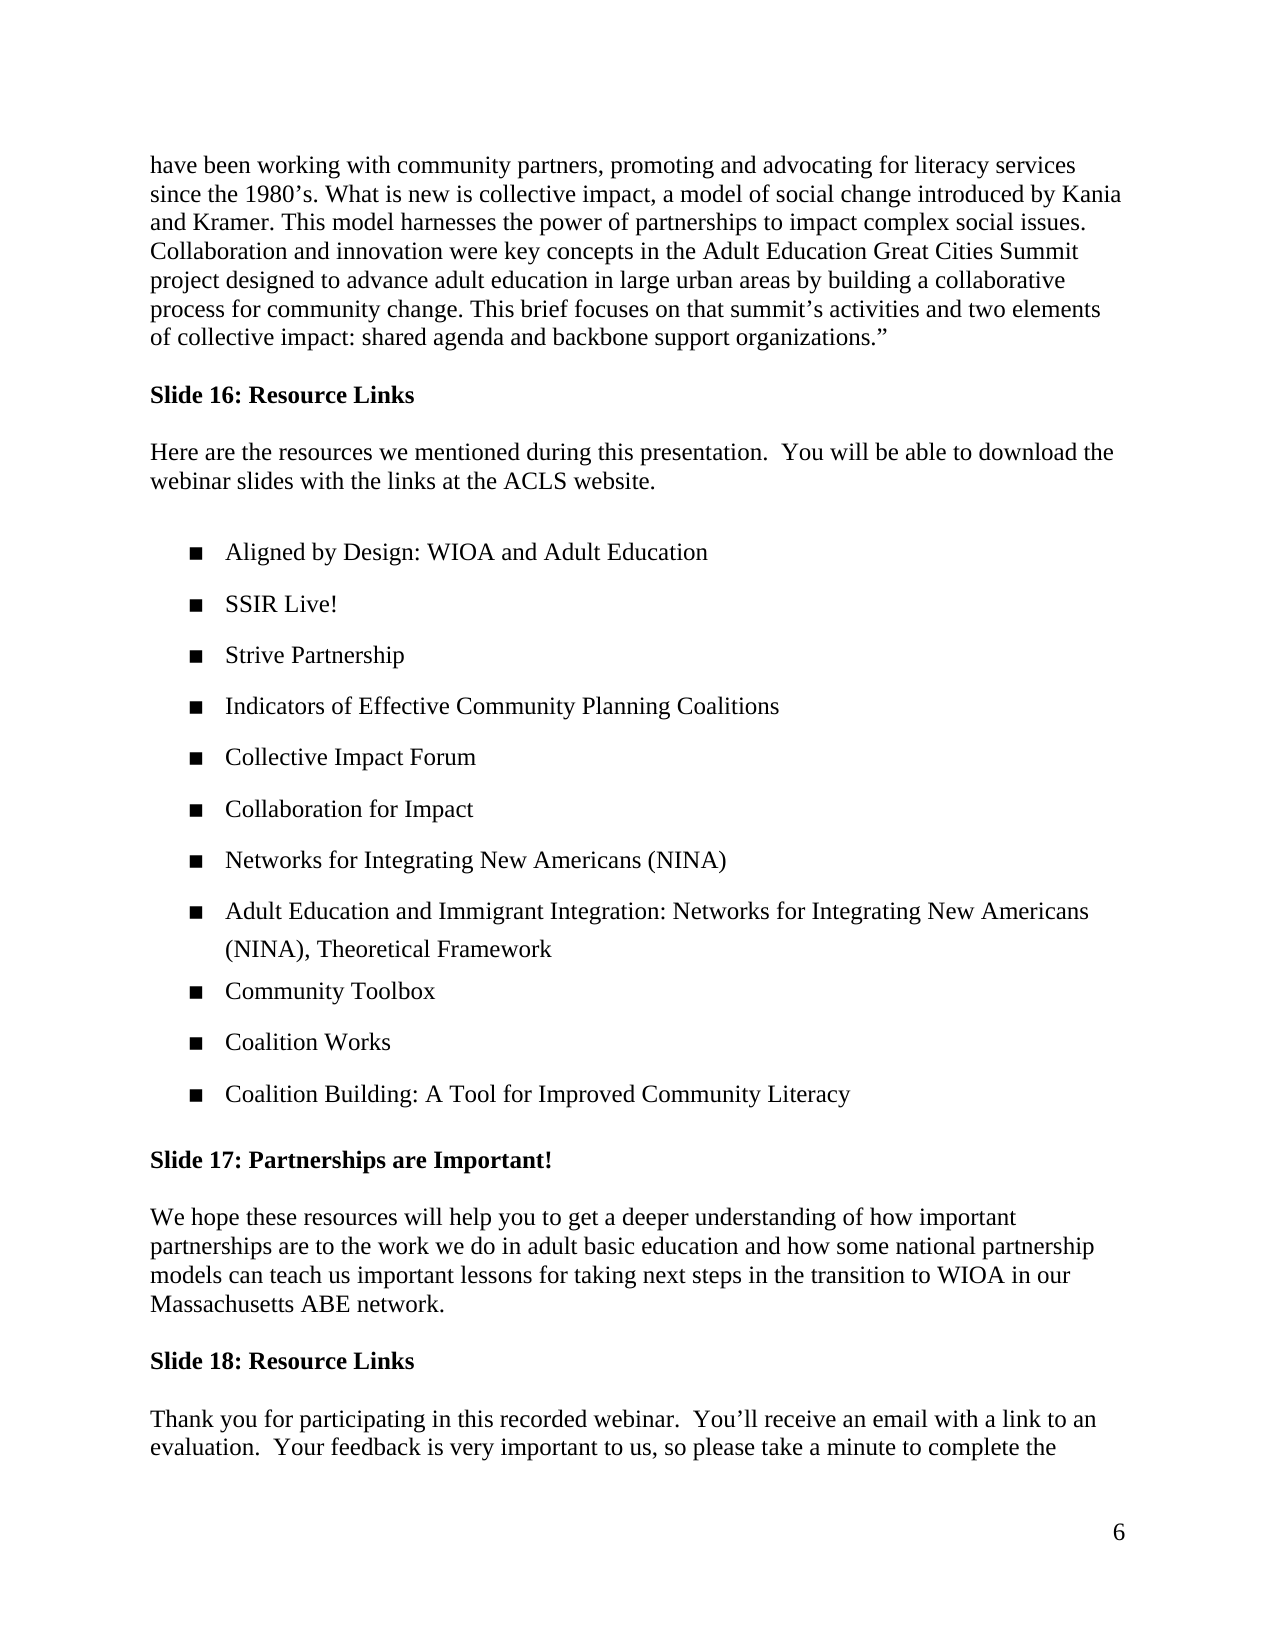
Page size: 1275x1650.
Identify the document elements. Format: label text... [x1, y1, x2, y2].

text Here are the resources we mentioned during this presentation. You will be able to download the webinar slides with the links at the ACLS website. [150, 437, 1125, 495]
list Networks for Integrating New Americans (NINA) [187, 831, 1125, 882]
list Collaboration for Impact [187, 780, 1125, 831]
list Indicators of Effective Community Planning Coalitions [187, 677, 1125, 729]
list SSIR Live! [187, 575, 1125, 626]
list Coalition Works [187, 1014, 1125, 1065]
list Collective Impact Forum [187, 729, 1125, 780]
text We hope these resources will help you to get a deeper understanding of how important partnerships are to the work we do in adult basic education and how some national partnership models can teach us important lessons for taking next steps in the transition to WIOA in our Massachusetts ABE network. [150, 1202, 1125, 1317]
list Coalition Building: A Tool for Improved Community Literacy [187, 1065, 1125, 1116]
text Slide 16: Resource Links [150, 380, 1125, 409]
list Strive Partnership [187, 626, 1125, 677]
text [150, 150, 1125, 351]
list Community Toolbox [187, 962, 1125, 1014]
text Slide 17: Partnerships are Important! [150, 1145, 1125, 1174]
list Aligned by Design: WIOA and Adult Education [187, 524, 1125, 575]
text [150, 1404, 1125, 1461]
text Slide 18: Resource Links [150, 1346, 1125, 1375]
list Adult Education and Immigrant Integration: Networks for Integrating New Americans (NINA), Theoretical Framework [187, 882, 1125, 962]
